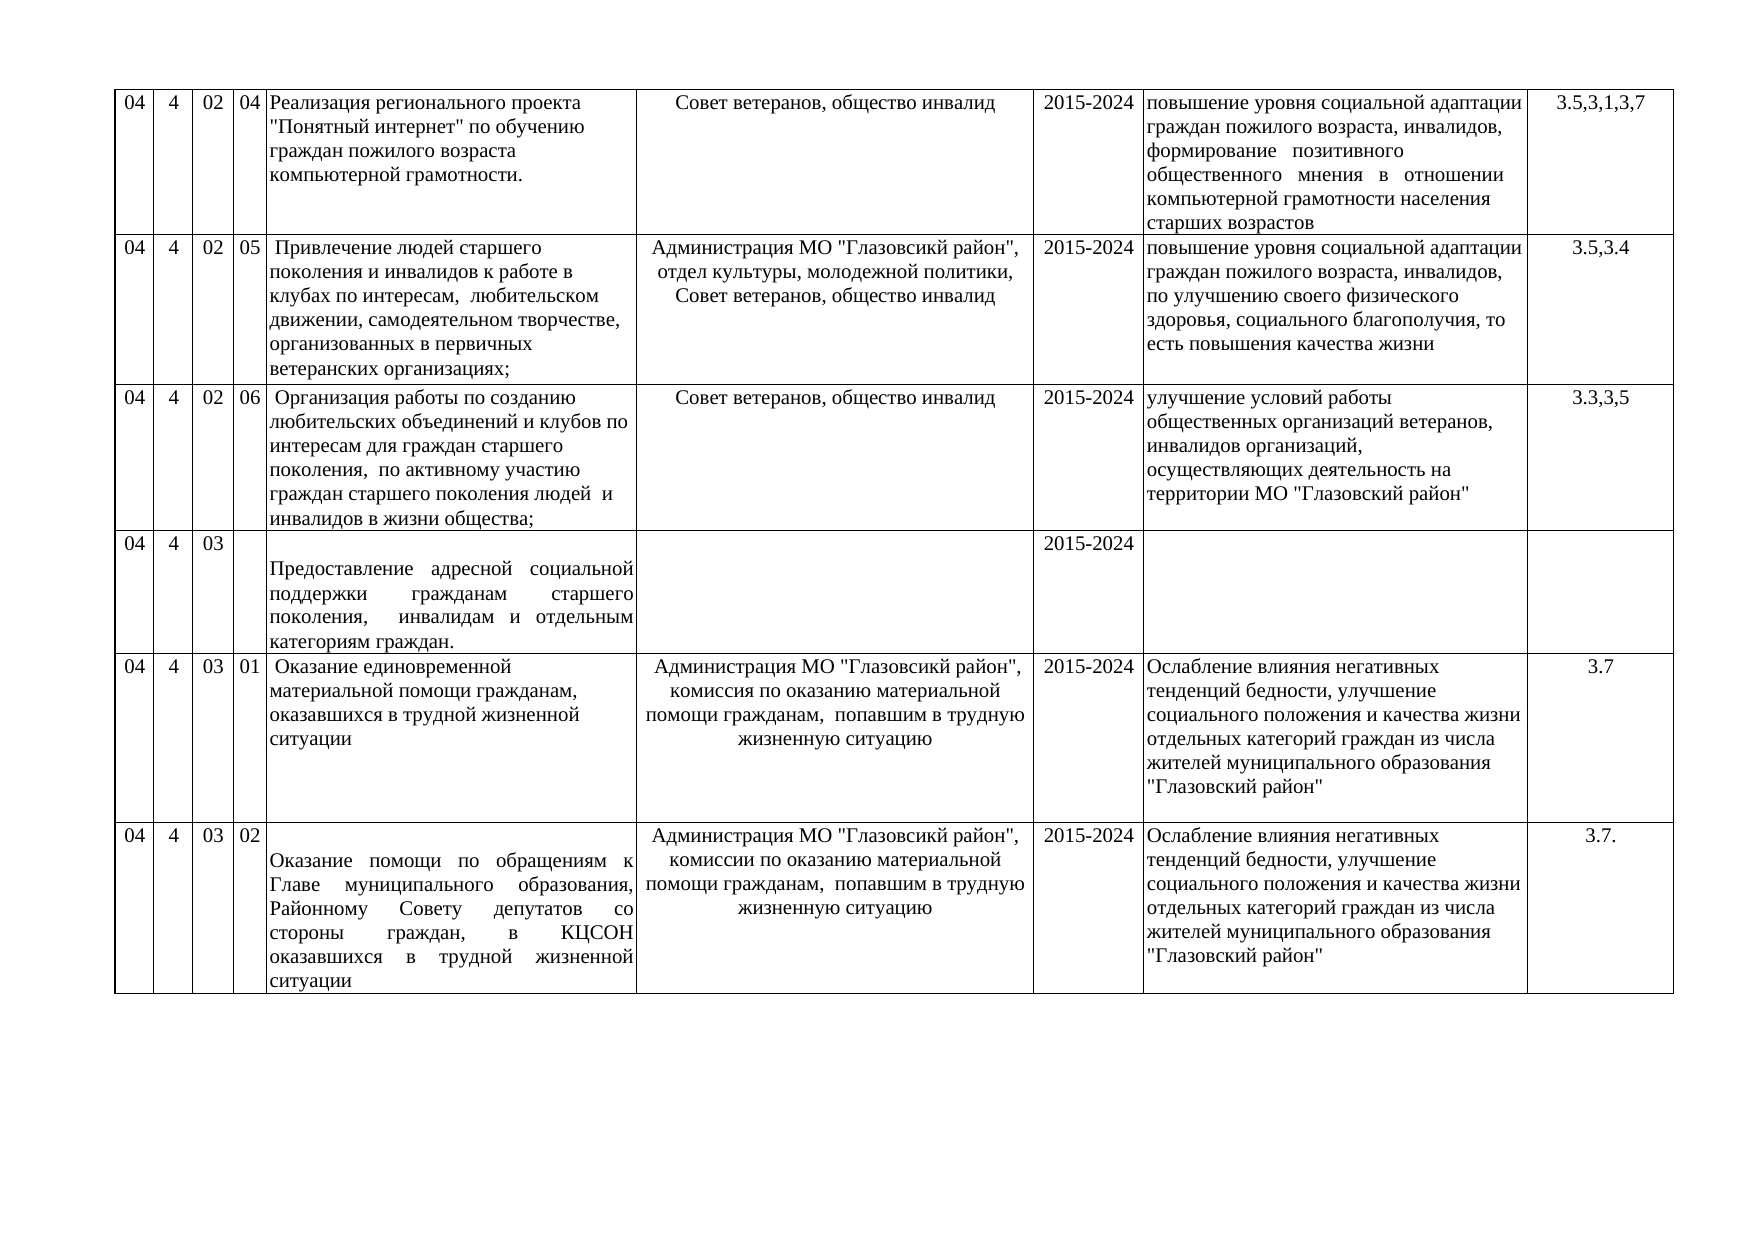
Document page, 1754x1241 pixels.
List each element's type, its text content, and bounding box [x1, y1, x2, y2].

table_cell 2015-2024 [1034, 823, 1143, 992]
table_cell 4 [154, 654, 192, 822]
table_cell Предоставление адресной социальной поддержки гражданам старшего поколения, инвалидам и отдельным категориям граждан. [267, 531, 636, 653]
table_cell 01 [234, 654, 266, 822]
table_cell 4 [154, 235, 192, 384]
table_cell 2015-2024 [1034, 654, 1143, 822]
table_cell 04 [116, 90, 153, 234]
table_cell 3.7 [1528, 654, 1673, 822]
table_cell 4 [154, 823, 192, 992]
table_cell 03 [193, 823, 233, 992]
table_cell 2015-2024 [1034, 385, 1143, 530]
table_cell [234, 531, 266, 653]
table_cell 05 [234, 235, 266, 384]
table_cell 3.7. [1528, 823, 1673, 992]
table_cell 3.3,3,5 [1528, 385, 1673, 530]
table_cell 2015-2024 [1034, 235, 1143, 384]
table_cell Организация работы по созданию любительских объединений и клубов по интересам для граждан старшего поколения, по активному участию граждан старшего поколения людей и инвалидов в жизни общества; [267, 385, 636, 530]
table_cell 02 [193, 90, 233, 234]
table_cell Администрация МО "Глазовсикй район", комиссия по оказанию материальной помощи гражданам, попавшим в трудную жизненную ситуацию [637, 654, 1033, 822]
table_cell 4 [154, 90, 192, 234]
table_cell 03 [193, 654, 233, 822]
table_cell 4 [154, 385, 192, 530]
table_cell 02 [193, 235, 233, 384]
table_cell 3.5,3,1,3,7 [1528, 90, 1673, 234]
table_cell Оказание единовременной материальной помощи гражданам, оказавшихся в трудной жизненной ситуации [267, 654, 636, 822]
table_cell 02 [234, 823, 266, 992]
table_cell 3.5,3.4 [1528, 235, 1673, 384]
table_cell улучшение условий работы общественных организаций ветеранов, инвалидов организаций, осуществляющих деятельность на территории МО "Глазовский район" [1144, 385, 1527, 530]
table_cell 06 [234, 385, 266, 530]
table_cell 04 [234, 90, 266, 234]
table_cell 02 [193, 385, 233, 530]
table_cell 04 [116, 823, 153, 992]
table_cell [637, 531, 1033, 653]
table_cell Ослабление влияния негативных тенденций бедности, улучшение социального положения и качества жизни отдельных категорий граждан из числа жителей муниципального образования "Глазовский район" [1144, 654, 1527, 822]
table_cell [1528, 531, 1673, 653]
table_cell Совет ветеранов, общество инвалид [637, 385, 1033, 530]
table_cell повышение уровня социальной адаптации граждан пожилого возраста, инвалидов, формирование позитивного общественного мнения в отношении компьютерной грамотности населения старших возрастов [1144, 90, 1527, 234]
table_cell Совет ветеранов, общество инвалид [637, 90, 1033, 234]
table_cell Администрация МО "Глазовсикй район", комиссии по оказанию материальной помощи гражданам, попавшим в трудную жизненную ситуацию [637, 823, 1033, 992]
table_cell 2015-2024 [1034, 90, 1143, 234]
table_cell 2015-2024 [1034, 531, 1143, 653]
table_cell 04 [116, 385, 153, 530]
table_cell Оказание помощи по обращениям к Главе муниципального образования, Районному Совету депутатов со стороны граждан, в КЦСОН оказавшихся в трудной жизненной ситуации [267, 823, 636, 992]
table_cell 04 [116, 235, 153, 384]
table_cell 04 [116, 654, 153, 822]
table_cell [1144, 531, 1527, 653]
table_cell 4 [154, 531, 192, 653]
table_cell 04 [116, 531, 153, 653]
table_cell Привлечение людей старшего поколения и инвалидов к работе в клубах по интересам, любительском движении, самодеятельном творчестве, организованных в первичных ветеранских организациях; [267, 235, 636, 384]
table_cell Ослабление влияния негативных тенденций бедности, улучшение социального положения и качества жизни отдельных категорий граждан из числа жителей муниципального образования "Глазовский район" [1144, 823, 1527, 992]
table_cell 03 [193, 531, 233, 653]
table_cell Администрация МО "Глазовсикй район", отдел культуры, молодежной политики, Совет ветеранов, общество инвалид [637, 235, 1033, 384]
table_cell Реализация регионального проекта "Понятный интернет" по обучению граждан пожилого возраста компьютерной грамотности. [267, 90, 636, 234]
